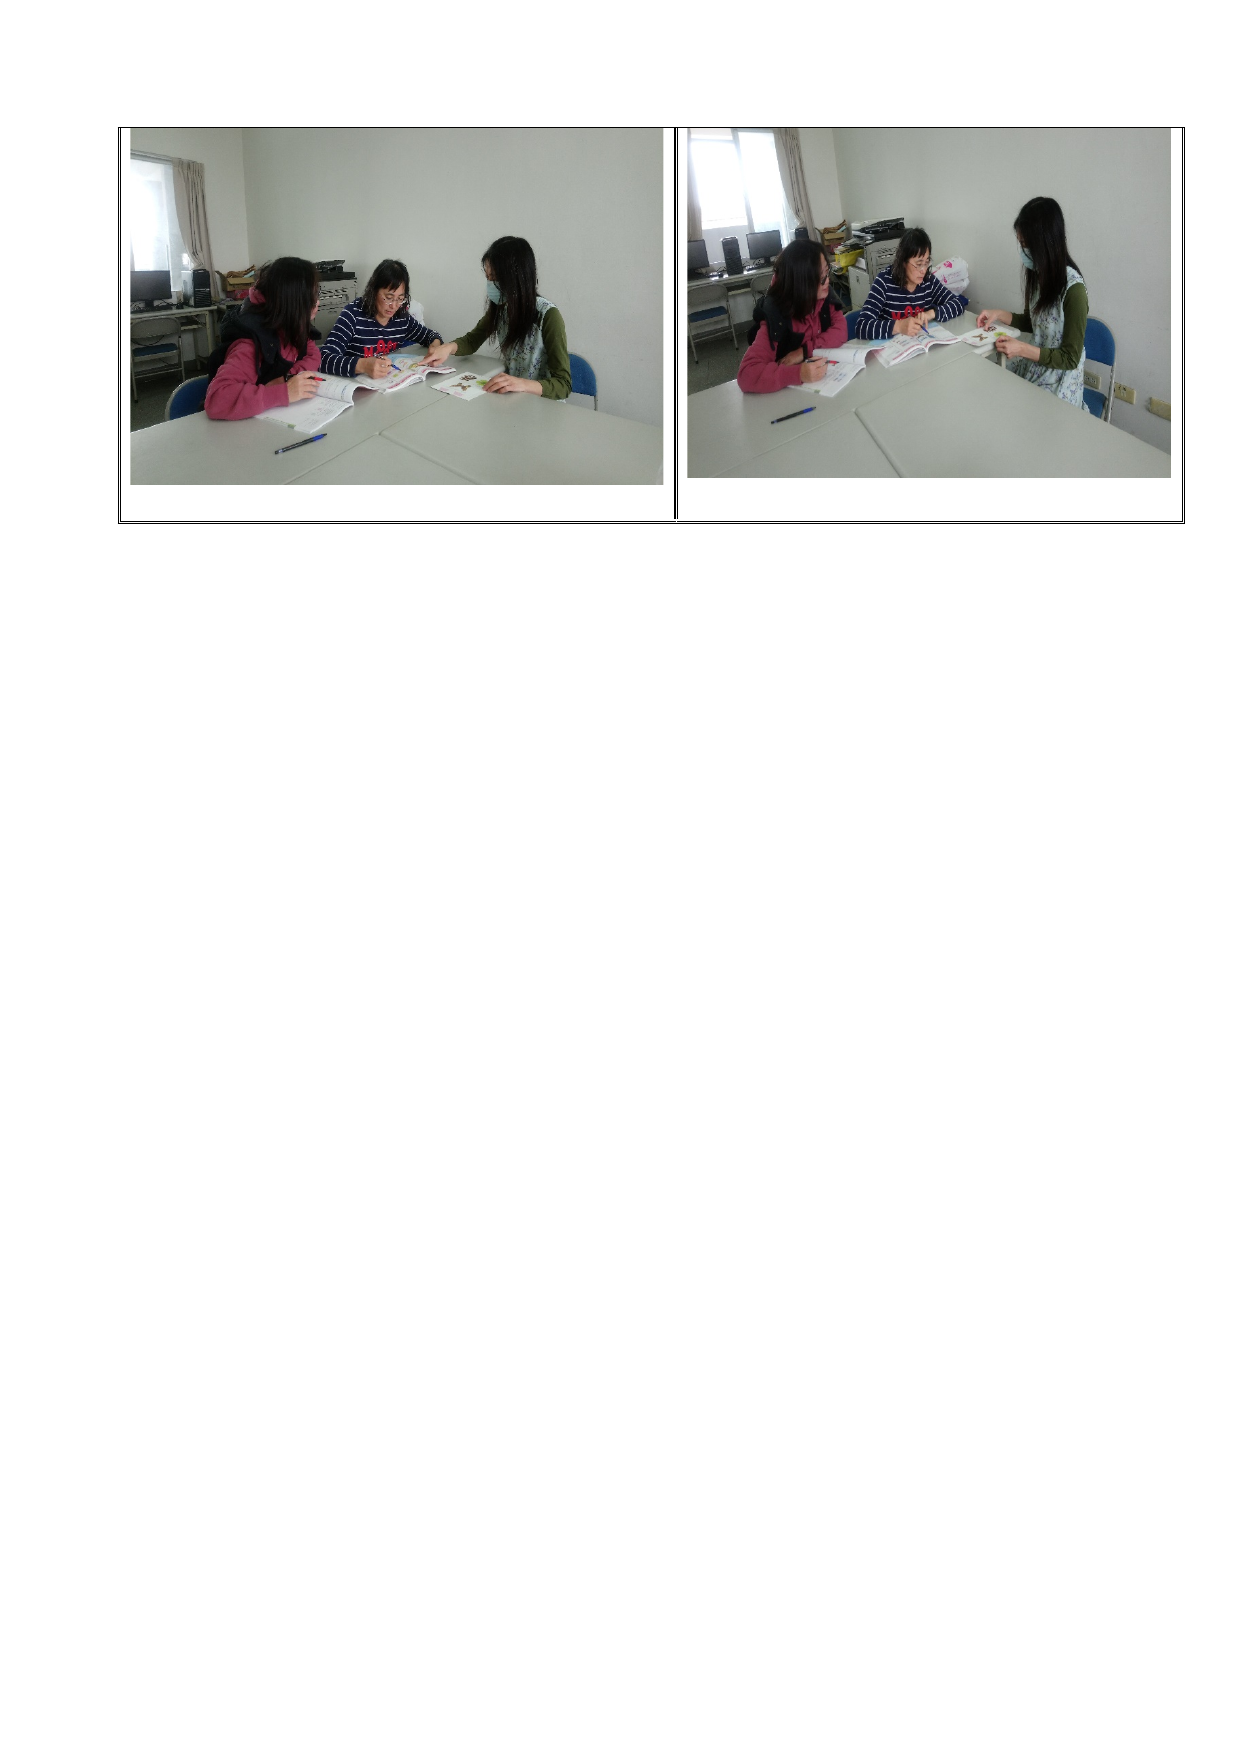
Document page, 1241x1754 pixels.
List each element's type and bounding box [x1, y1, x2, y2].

table_cell [121, 128, 676, 521]
picture [130, 128, 664, 485]
picture [687, 128, 1171, 478]
table_cell [676, 128, 1182, 521]
